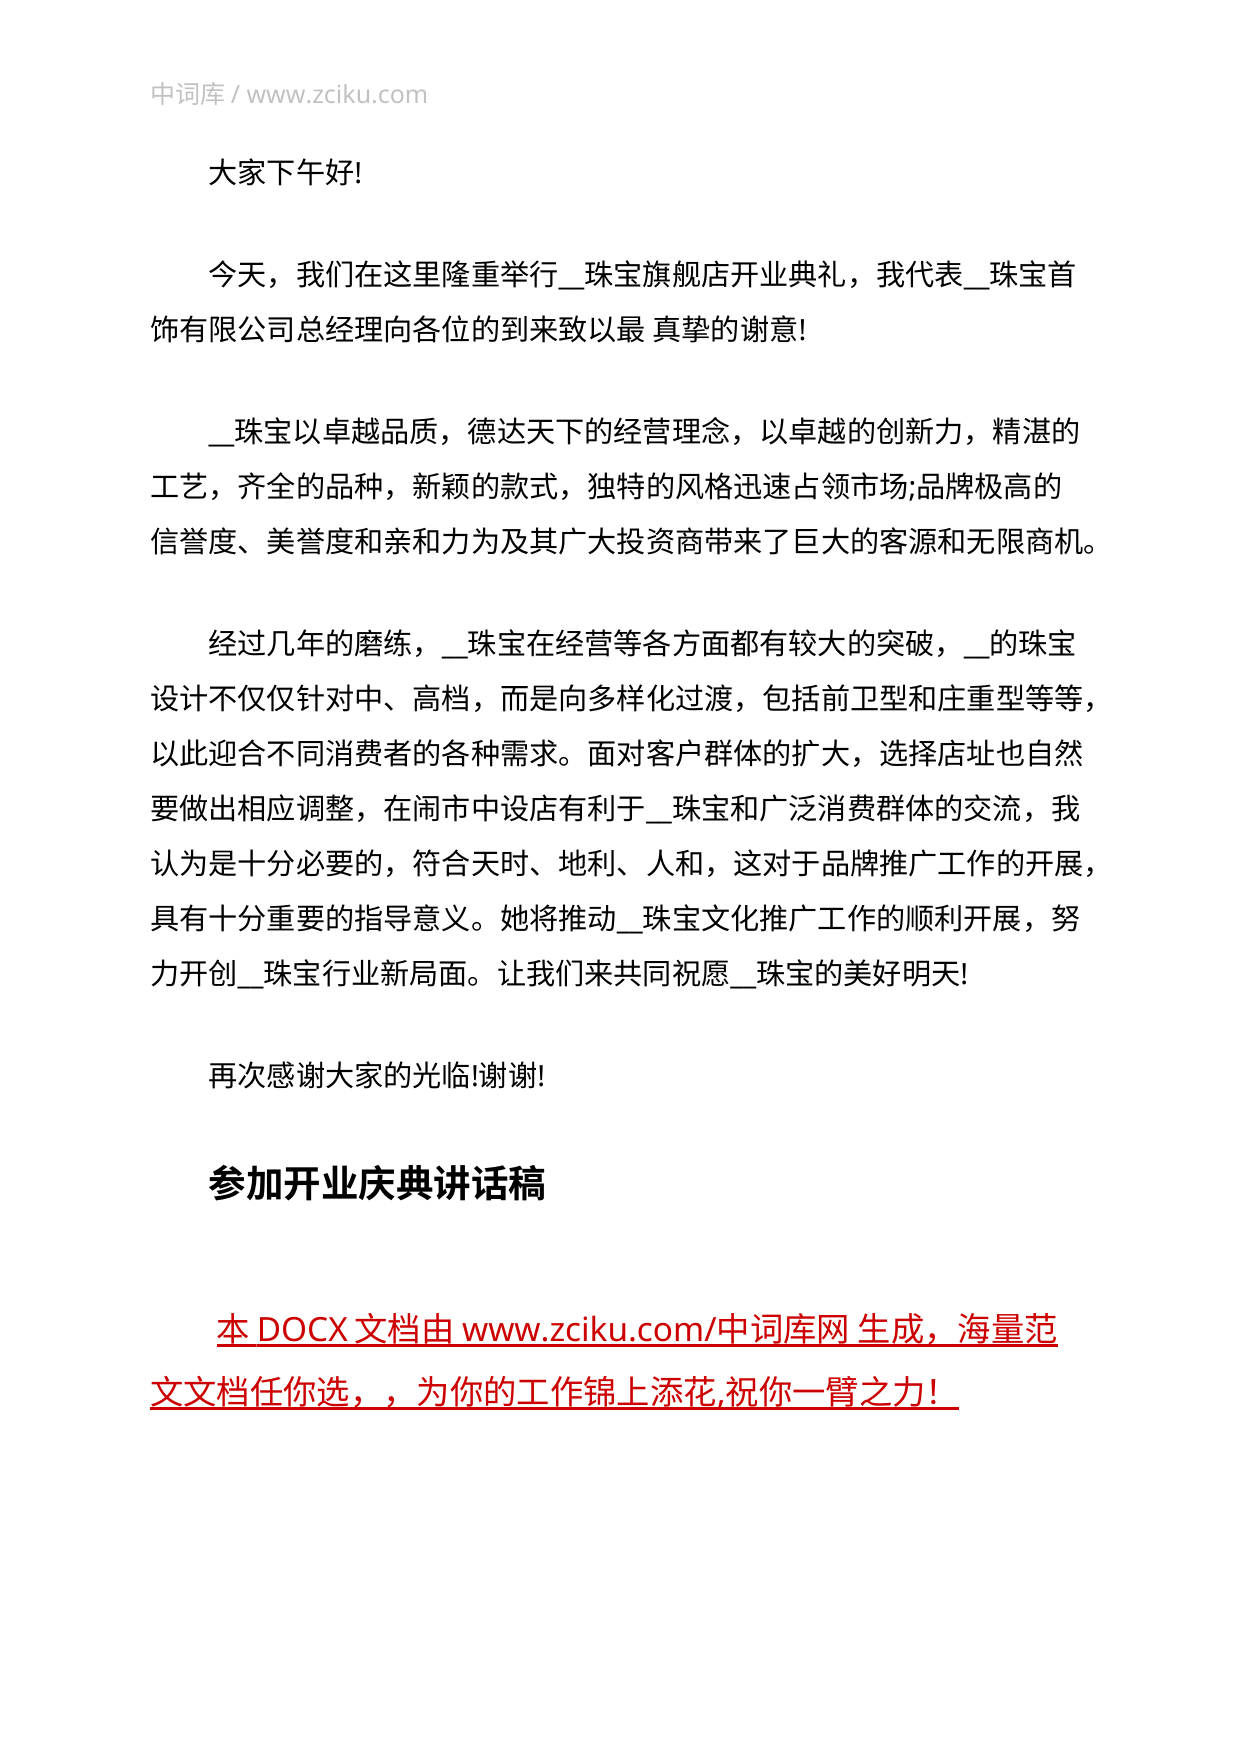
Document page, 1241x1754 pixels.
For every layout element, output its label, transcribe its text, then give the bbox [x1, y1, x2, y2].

text 今天，我们在这里隆重举行__珠宝旗舰店开业典礼，我代表__珠宝首饰有限公司总经理向各位的到来致以最 真挚的谢意! [150, 252, 1090, 349]
text 大家下午好! [150, 150, 1090, 192]
text 经过几年的磨练，__珠宝在经营等各方面都有较大的突破，__的珠宝设计不仅仅针对中、高档，而是向多样化过渡，包括前卫型和庄重型等等，以此迎合不同消费者的各种需求。面对客户群体的扩大，选择店址也自然要做出相应调整，在闹市中设店有利于__珠宝和广泛消费群体的交流，我认为是十分必要的，符合天时、地利、人和，这对于品牌推广工作的开展，具有十分重要的指导意义。她将推动__珠宝文化推广工作的顺利开展，努力开创__珠宝行业新局面。让我们来共同祝愿__珠宝的美好明天! [150, 621, 1090, 993]
text __珠宝以卓越品质，德达天下的经营理念，以卓越的创新力，精湛的工艺，齐全的品种，新颖的款式，独特的风格迅速占领市场;品牌极高的信誉度、美誉度和亲和力为及其广大投资商带来了巨大的客源和无限商机。 [150, 409, 1090, 561]
text 参加开业庆典讲话稿 [150, 1154, 1090, 1209]
text 本DOCX文档由 www.zciku.com/中词库网 生成，海量范文文档任你选，，为你的工作锦上添花,祝你一臂之力！ [150, 1303, 1090, 1414]
text 再次感谢大家的光临!谢谢! [150, 1052, 1090, 1095]
